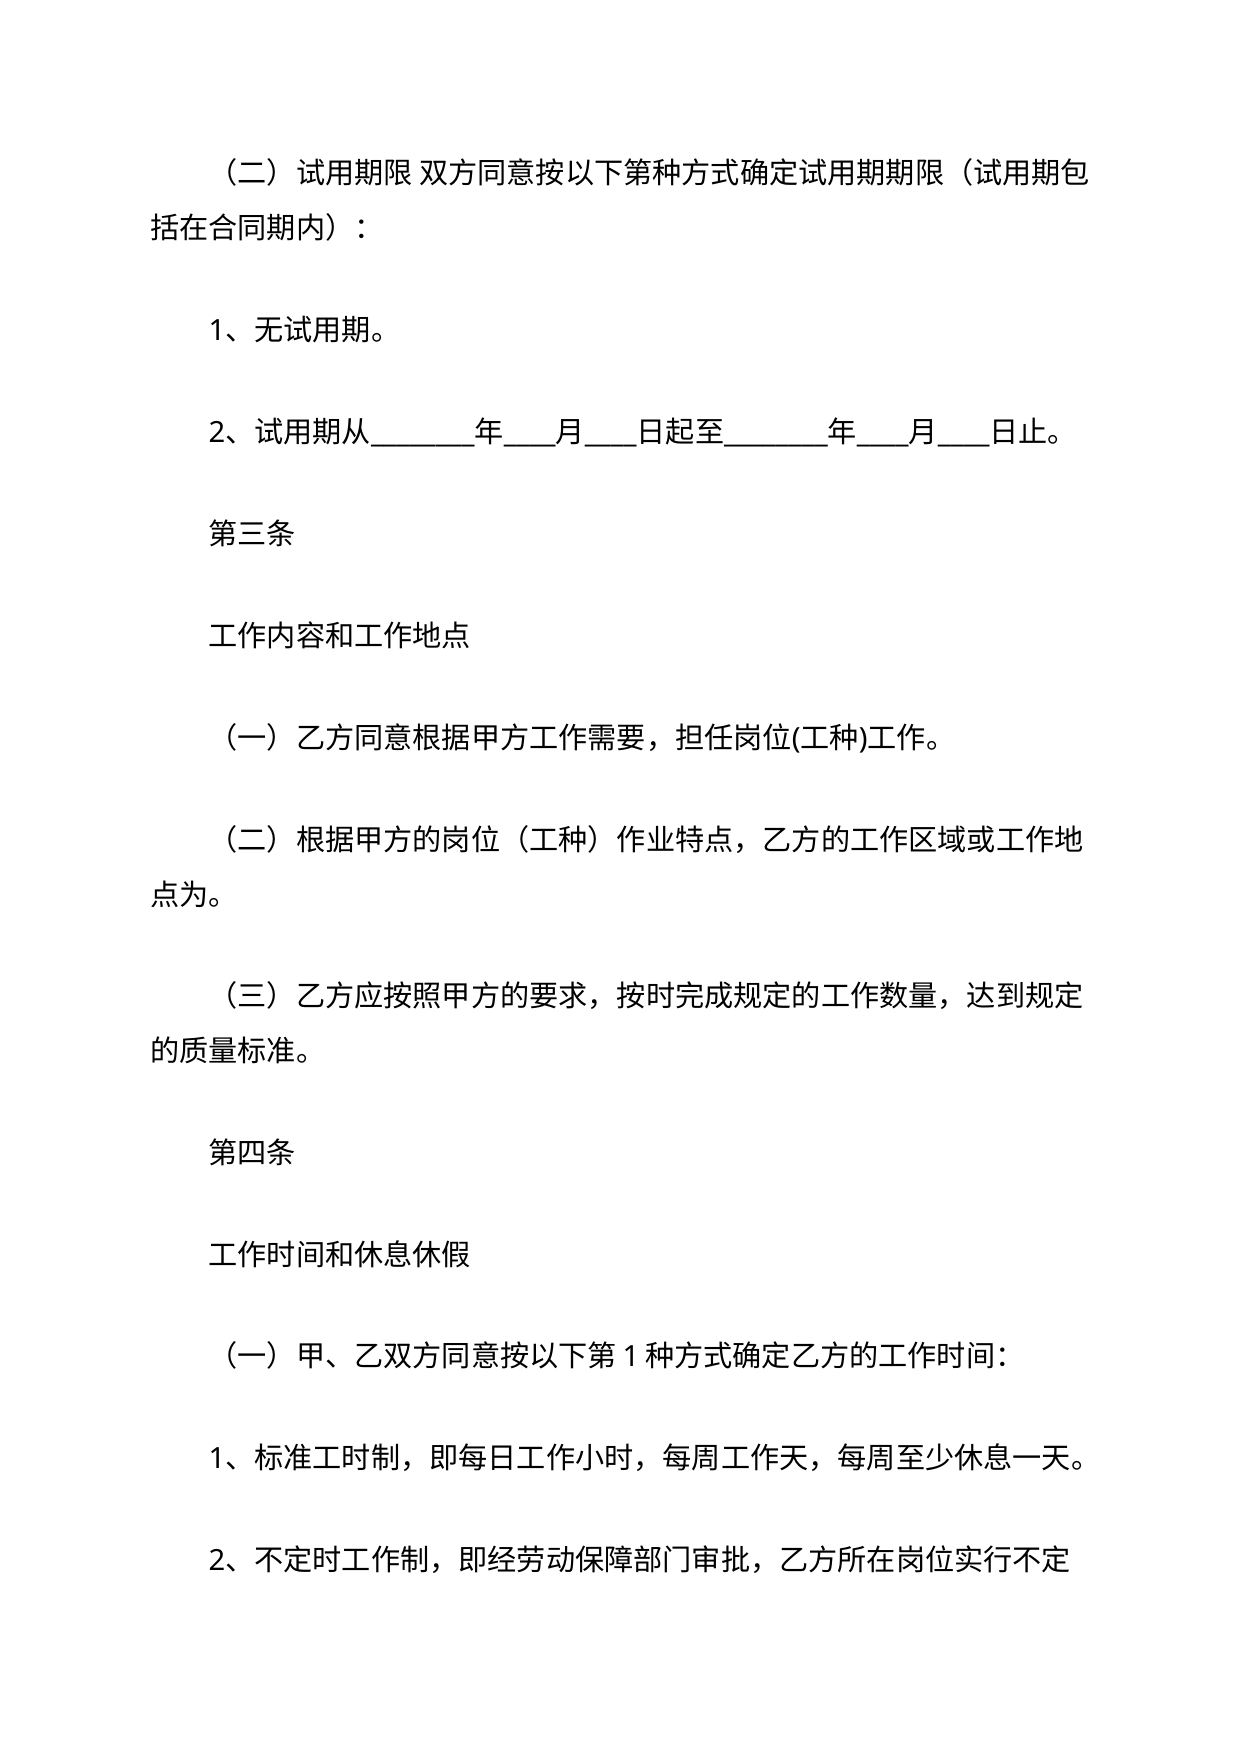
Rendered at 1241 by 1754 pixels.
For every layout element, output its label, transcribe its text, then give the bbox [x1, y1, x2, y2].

text （二）试用期限 双方同意按以下第种方式确定试用期期限（试用期包括在合同期内）： [150, 150, 1090, 247]
text 2、试用期从________年____月____日起至________年____月____日止。 [150, 409, 1090, 451]
text （一）甲、乙双方同意按以下第1种方式确定乙方的工作时间： [150, 1333, 1090, 1375]
text （三）乙方应按照甲方的要求，按时完成规定的工作数量，达到规定的质量标准。 [150, 973, 1090, 1070]
text 工作时间和休息休假 [150, 1231, 1090, 1273]
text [150, 1537, 1090, 1579]
text 1、无试用期。 [150, 307, 1090, 349]
text （二）根据甲方的岗位（工种）作业特点，乙方的工作区域或工作地点为。 [150, 816, 1090, 913]
text 1、标准工时制，即每日工作小时，每周工作天，每周至少休息一天。 [150, 1435, 1090, 1477]
text 第三条 [150, 511, 1090, 553]
text （一）乙方同意根据甲方工作需要，担任岗位(工种)工作。 [150, 714, 1090, 757]
text 第四条 [150, 1129, 1090, 1172]
text 工作内容和工作地点 [150, 612, 1090, 655]
